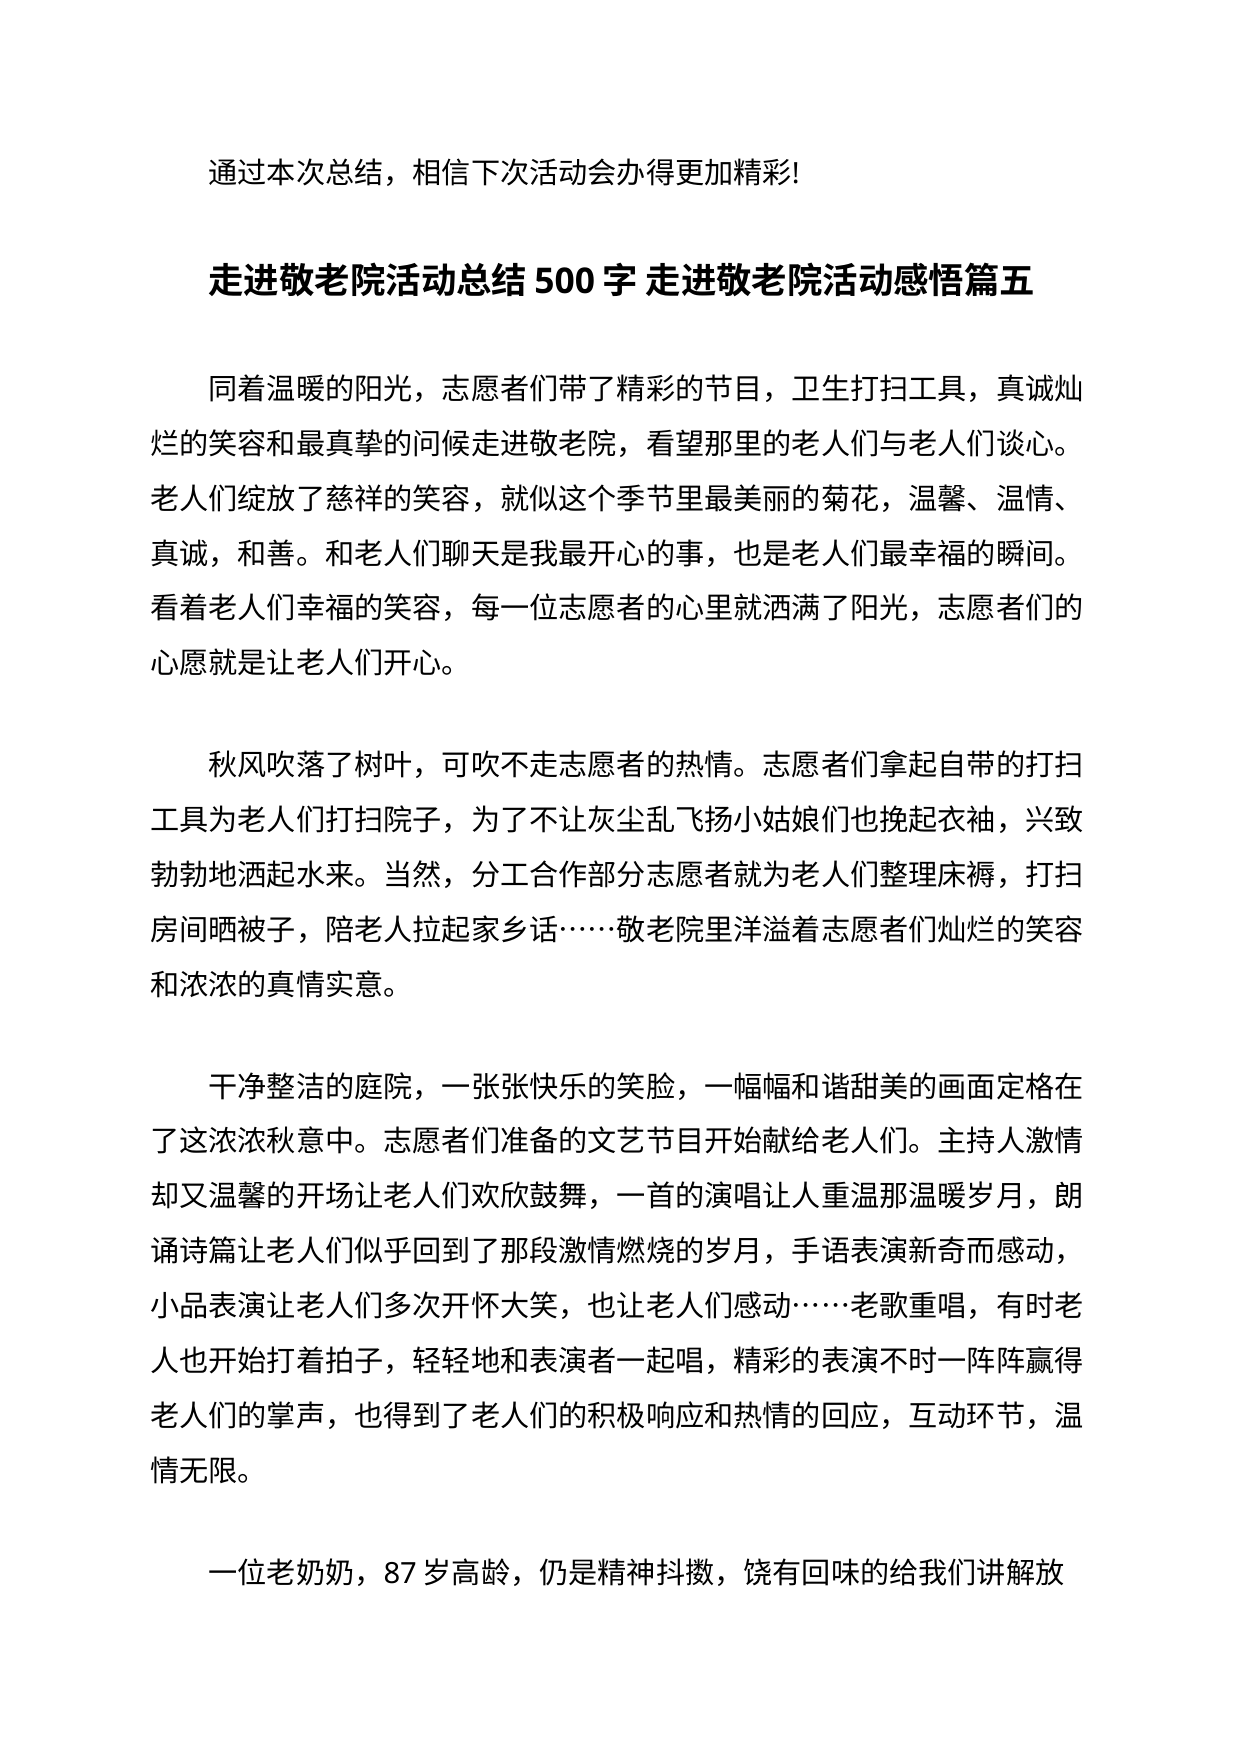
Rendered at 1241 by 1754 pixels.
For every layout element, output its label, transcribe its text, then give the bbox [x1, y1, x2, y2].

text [150, 1549, 1090, 1592]
text 同着温暖的阳光，志愿者们带了精彩的节目，卫生打扫工具，真诚灿烂的笑容和最真挚的问候走进敬老院，看望那里的老人们与老人们谈心。老人们绽放了慈祥的笑容，就似这个季节里最美丽的菊花，温馨、温情、真诚，和善。和老人们聊天是我最开心的事，也是老人们最幸福的瞬间。看着老人们幸福的笑容，每一位志愿者的心里就洒满了阳光，志愿者们的心愿就是让老人们开心。 [150, 366, 1090, 682]
text 通过本次总结，相信下次活动会办得更加精彩! [150, 150, 1090, 192]
text 走进敬老院活动总结500字 走进敬老院活动感悟篇五 [150, 252, 1090, 303]
text 干净整洁的庭院，一张张快乐的笑脸，一幅幅和谐甜美的画面定格在了这浓浓秋意中。志愿者们准备的文艺节目开始献给老人们。主持人激情却又温馨的开场让老人们欢欣鼓舞，一首的演唱让人重温那温暖岁月，朗诵诗篇让老人们似乎回到了那段激情燃烧的岁月，手语表演新奇而感动，小品表演让老人们多次开怀大笑，也让老人们感动……老歌重唱，有时老人也开始打着拍子，轻轻地和表演者一起唱，精彩的表演不时一阵阵赢得老人们的掌声，也得到了老人们的积极响应和热情的回应，互动环节，温情无限。 [150, 1063, 1090, 1490]
text 秋风吹落了树叶，可吹不走志愿者的热情。志愿者们拿起自带的打扫工具为老人们打扫院子，为了不让灰尘乱飞扬小姑娘们也挽起衣袖，兴致勃勃地洒起水来。当然，分工合作部分志愿者就为老人们整理床褥，打扫房间晒被子，陪老人拉起家乡话……敬老院里洋溢着志愿者们灿烂的笑容和浓浓的真情实意。 [150, 742, 1090, 1004]
